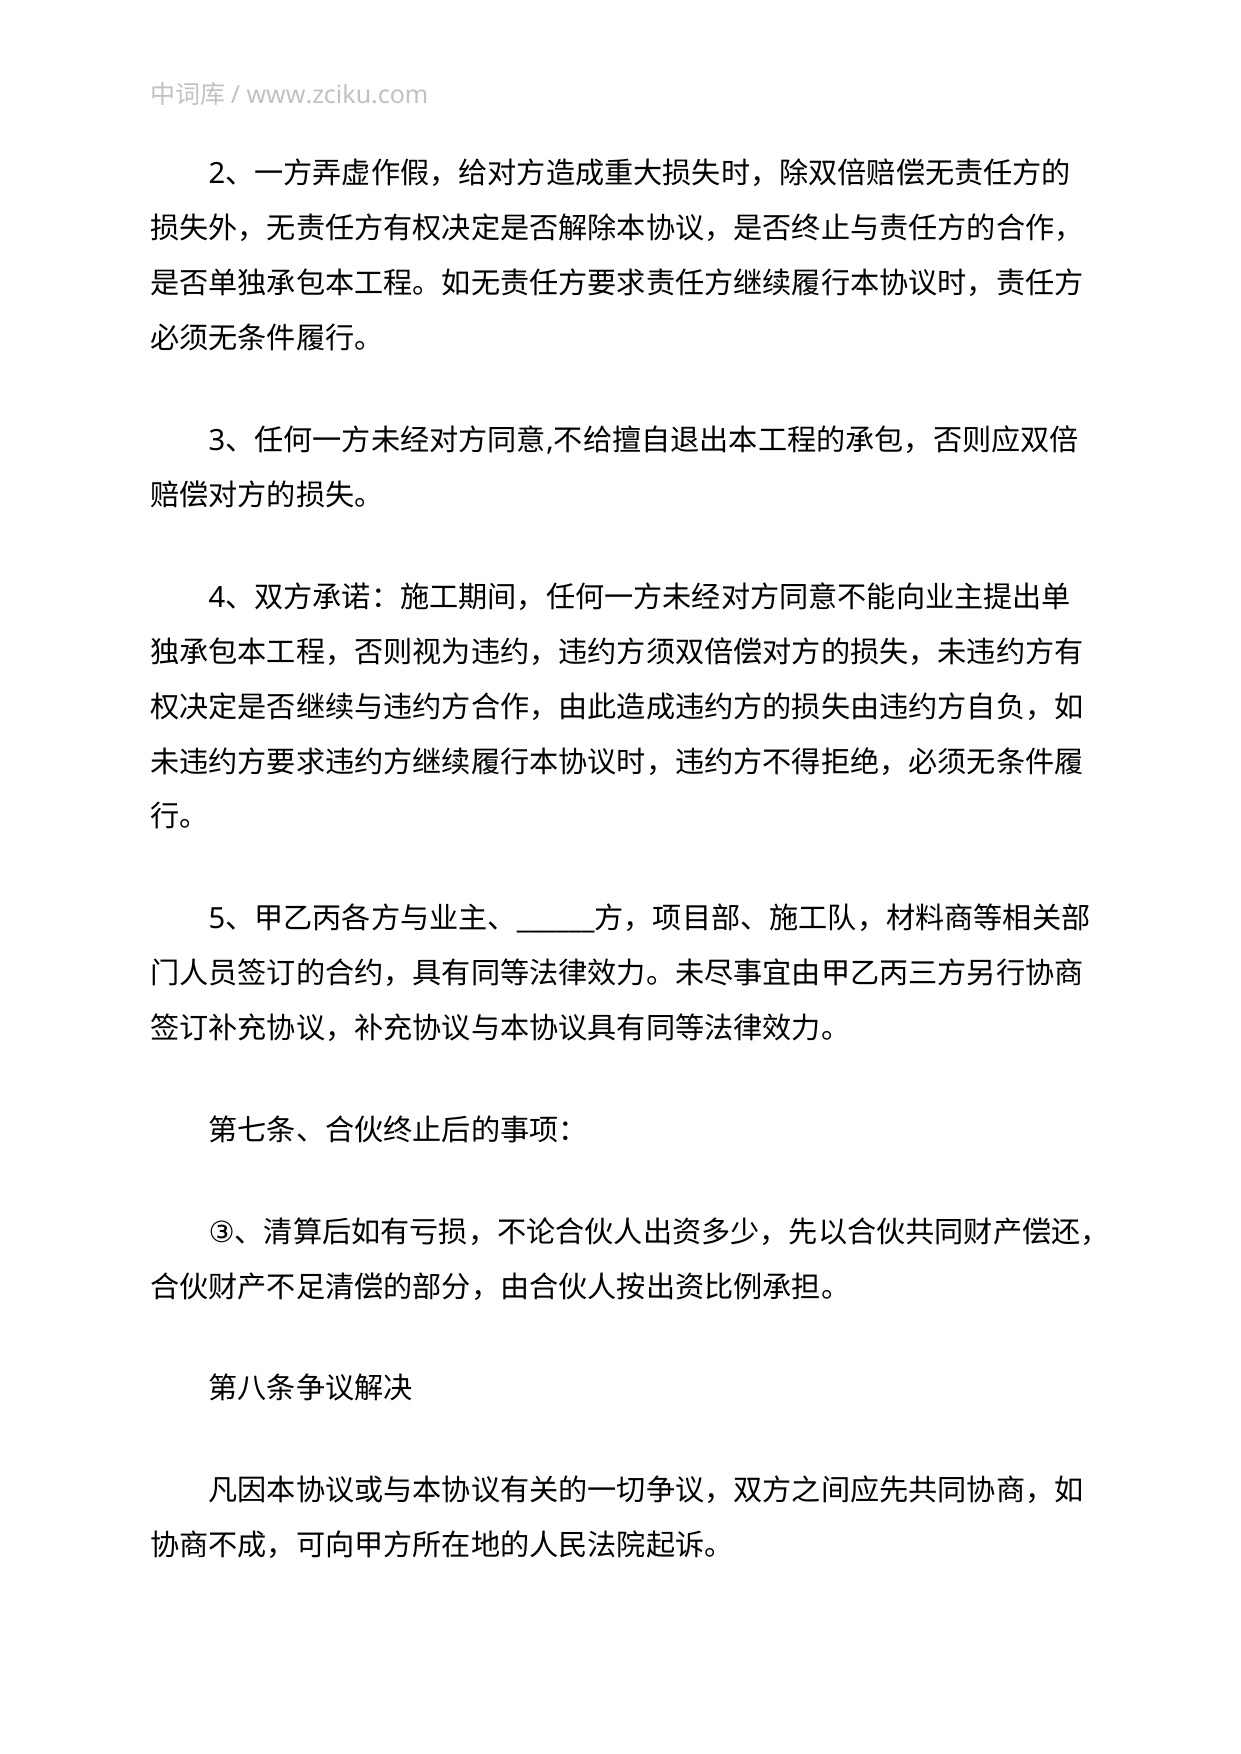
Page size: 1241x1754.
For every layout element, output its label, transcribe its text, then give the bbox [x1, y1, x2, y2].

text 2、一方弄虚作假，给对方造成重大损失时，除双倍赔偿无责任方的损失外，无责任方有权决定是否解除本协议，是否终止与责任方的合作，是否单独承包本工程。如无责任方要求责任方继续履行本协议时，责任方必须无条件履行。 [150, 150, 1090, 357]
text 第八条争议解决 [150, 1365, 1090, 1407]
text 3、任何一方未经对方同意,不给擅自退出本工程的承包，否则应双倍赔偿对方的损失。 [150, 417, 1090, 514]
text ③、清算后如有亏损，不论合伙人出资多少，先以合伙共同财产偿还，合伙财产不足清偿的部分，由合伙人按出资比例承担。 [150, 1208, 1090, 1306]
text 5、甲乙丙各方与业主、______方，项目部、施工队，材料商等相关部门人员签订的合约，具有同等法律效力。未尽事宜由甲乙丙三方另行协商签订补充协议，补充协议与本协议具有同等法律效力。 [150, 895, 1090, 1047]
text 第七条、合伙终止后的事项： [150, 1106, 1090, 1149]
text 凡因本协议或与本协议有关的一切争议，双方之间应先共同协商，如协商不成，可向甲方所在地的人民法院起诉。 [150, 1467, 1090, 1564]
text 4、双方承诺：施工期间，任何一方未经对方同意不能向业主提出单独承包本工程，否则视为违约，违约方须双倍偿对方的损失，未违约方有权决定是否继续与违约方合作，由此造成违约方的损失由违约方自负，如未违约方要求违约方继续履行本协议时，违约方不得拒绝，必须无条件履行。 [150, 573, 1090, 835]
